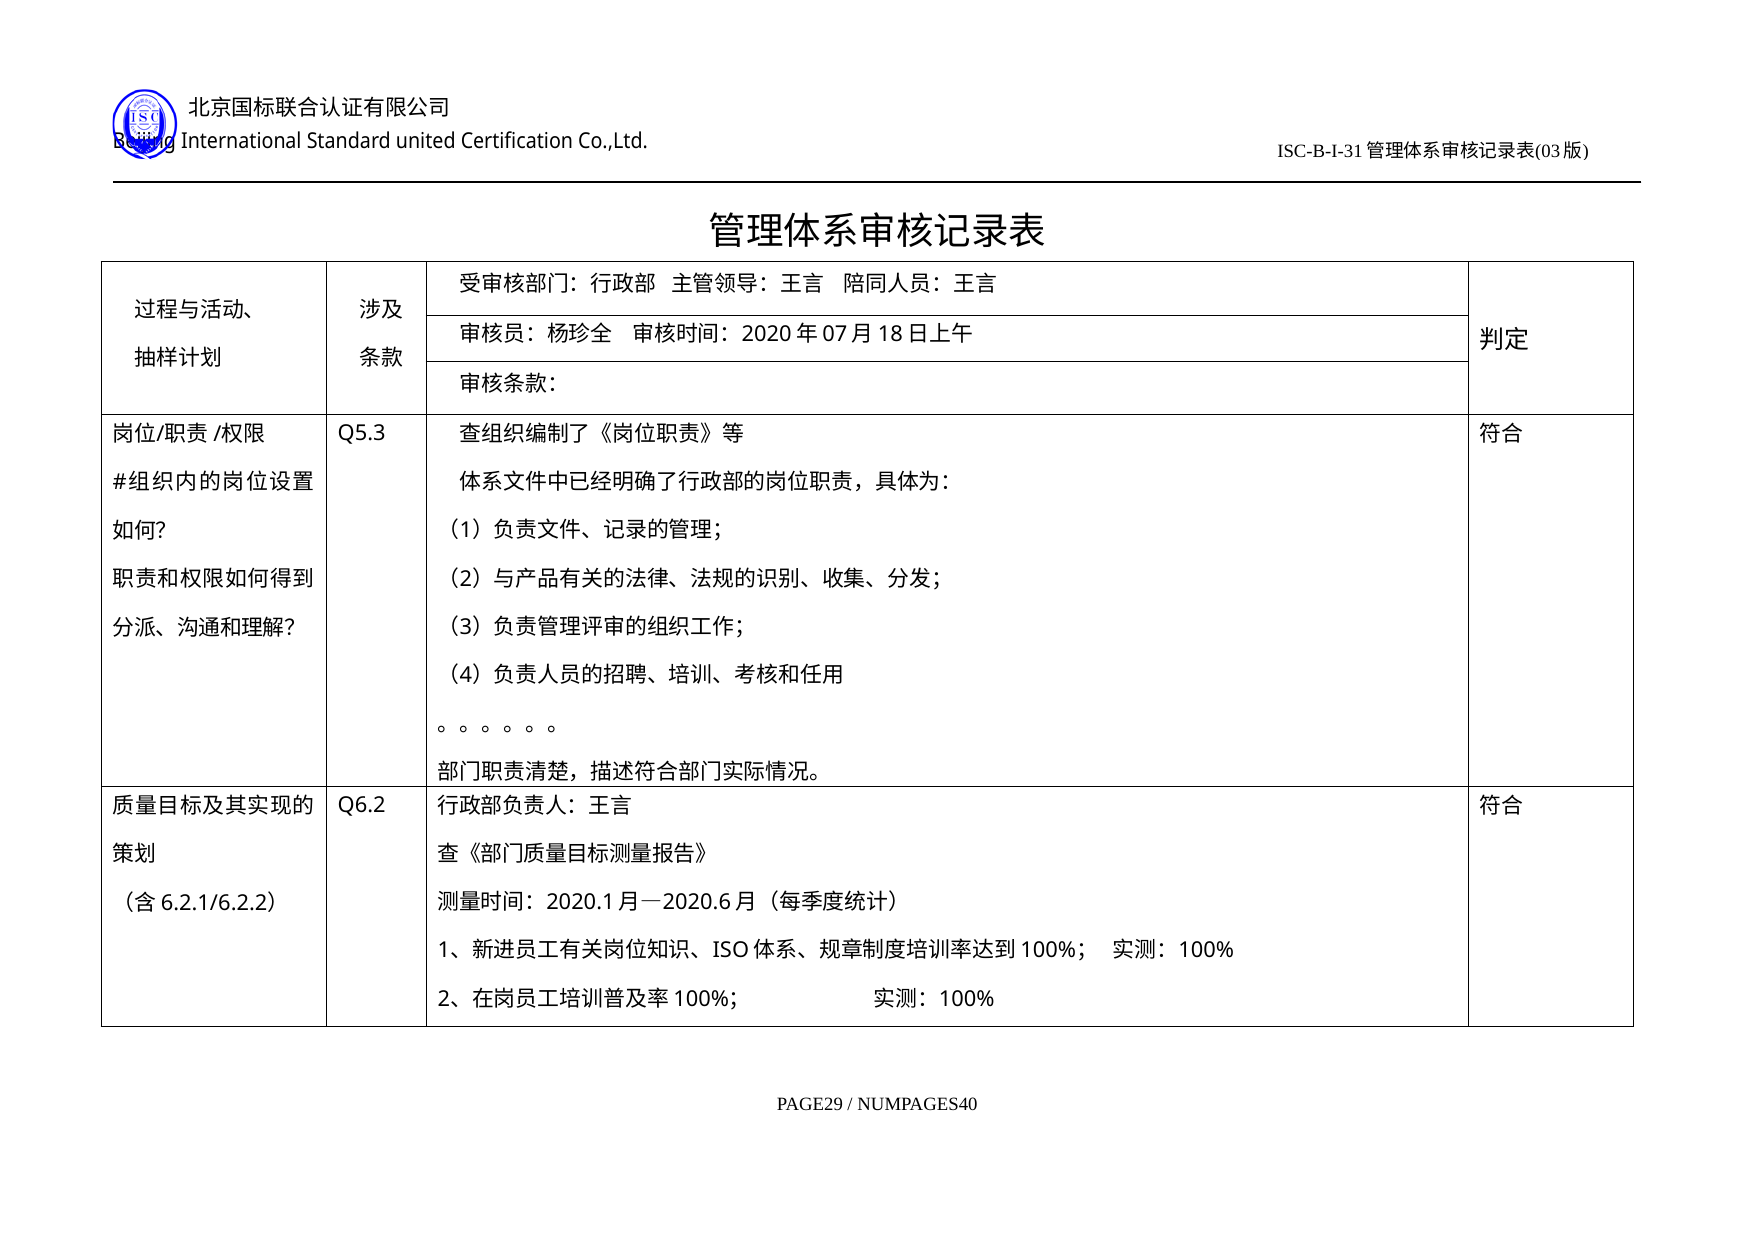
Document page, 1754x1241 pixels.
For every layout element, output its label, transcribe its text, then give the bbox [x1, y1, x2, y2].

table_cell 符合 [1469, 415, 1633, 786]
picture [112, 89, 180, 158]
table_cell Q5.3 [327, 415, 426, 786]
table_cell 查组织编制了《岗位职责》等 体系文件中已经明确了行政部的岗位职责，具体为： （1）负责文件、记录的管理； （2）与产品有关的法律、法规的识别、收集、分发； （3）负责管理评审的组织工作； （4）负责人员的招聘、培训、考核和任用 。。。。。。 部门职责清楚，描述符合部门实际情况。 [427, 415, 1468, 786]
table_cell 岗位/职责 /权限 #组织内的岗位设置如何？ 职责和权限如何得到分派、沟通和理解？ [102, 415, 326, 786]
table_header 受审核部门：行政部 主管领导：王言 陪同人员：王言 [427, 262, 1468, 314]
table_cell 符合 [1469, 787, 1633, 1026]
table_header 涉及 条款 [327, 262, 426, 414]
table_cell 审核员：杨珍全 审核时间：2020年07月18日上午 [427, 316, 1468, 361]
text 管理体系审核记录表 [112, 196, 1641, 261]
table_cell Q6.2 [327, 787, 426, 1026]
table_header 判定 [1469, 262, 1633, 414]
table_header 过程与活动、 抽样计划 [102, 262, 326, 414]
table_cell 审核条款： [427, 362, 1468, 414]
table_cell 质量目标及其实现的策划 （含6.2.1/6.2.2） [102, 787, 326, 1026]
